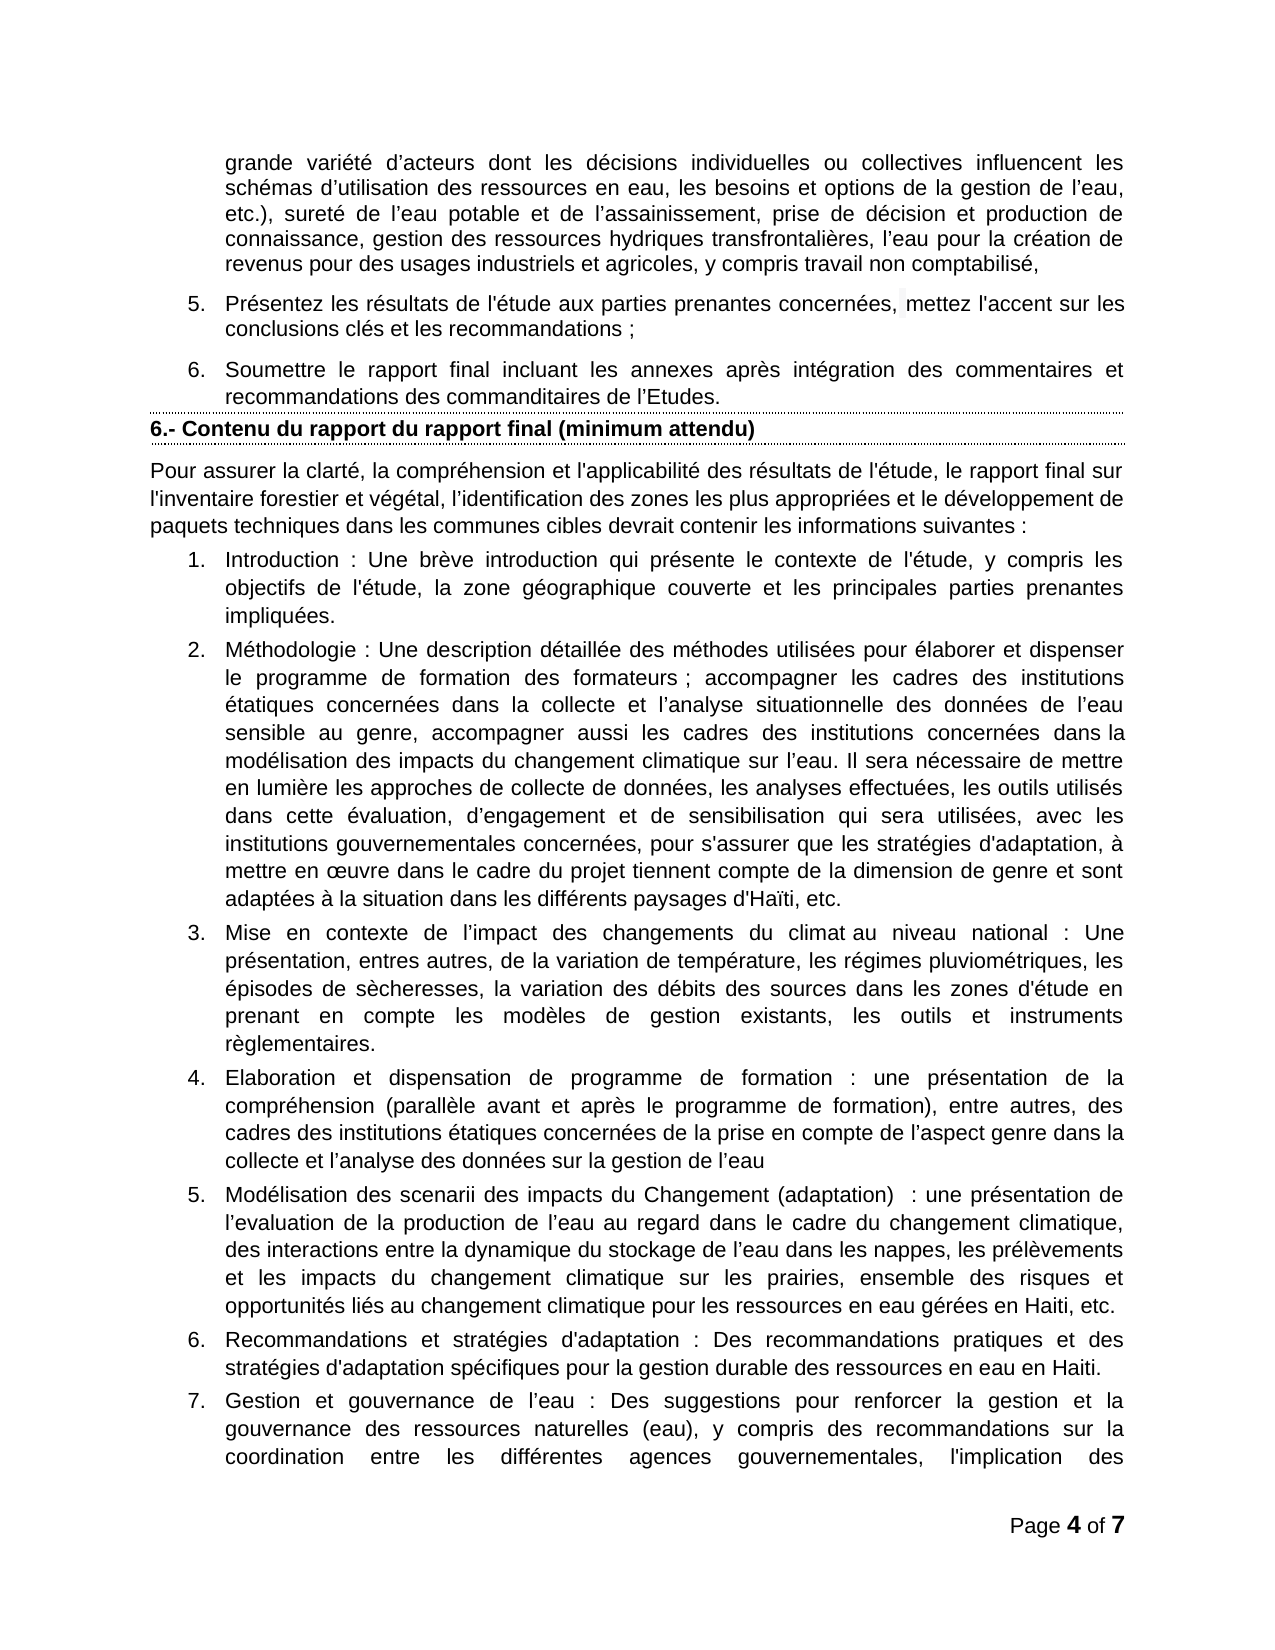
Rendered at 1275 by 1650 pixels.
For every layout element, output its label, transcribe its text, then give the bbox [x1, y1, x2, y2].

list Méthodologie : Une description détaillée des méthodes utilisées pour élaborer et dispenser le programme de formation des formateurs ; accompagner les cadres des institutions étatiques concernées dans la collecte et l’analyse situationnelle des données de l’eau sensible au genre, accompagner aussi les cadres des institutions concernées dans la modélisation des impacts du changement climatique sur l’eau. Il sera nécessaire de mettre en lumière les approches de collecte de données, les analyses effectuées, les outils utilisés dans cette évaluation, d’engagement et de sensibilisation qui sera utilisées, avec les institutions gouvernementales concernées, pour s'assurer que les stratégies d'adaptation, à mettre en œuvre dans le cadre du projet tiennent compte de la dimension de genre et sont adaptées à la situation dans les différents paysages d'Haïti, etc. [187, 637, 1125, 911]
text Pour assurer la clarté, la compréhension et l'applicabilité des résultats de l'étude, le rapport final sur l'inventaire forestier et végétal, l’identification des zones les plus appropriées et le développement de paquets techniques dans les communes cibles devrait contenir les informations suivantes : [150, 458, 1125, 538]
list Mise en contexte de l’impact des changements du climat au niveau national : Une présentation, entres autres, de la variation de température, les régimes pluviométriques, les épisodes de sècheresses, la variation des débits des sources dans les zones d'étude en prenant en compte les modèles de gestion existants, les outils et instruments règlementaires. [187, 920, 1125, 1056]
list Soumettre le rapport final incluant les annexes après intégration des commentaires et recommandations des commanditaires de l’Etudes. [187, 356, 1125, 409]
list Présentez les résultats de l'étude aux parties prenantes concernées, mettez l'accent sur les conclusions clés et les recommandations ; [187, 291, 1125, 341]
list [187, 150, 1125, 276]
list Introduction : Une brève introduction qui présente le contexte de l'étude, y compris les objectifs de l'étude, la zone géographique couverte et les principales parties prenantes impliquées. [187, 547, 1125, 628]
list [187, 1388, 1125, 1469]
subtitle 6.- Contenu du rapport du rapport final (minimum attendu) [150, 412, 1125, 445]
list Recommandations et stratégies d'adaptation : Des recommandations pratiques et des stratégies d'adaptation spécifiques pour la gestion durable des ressources en eau en Haiti. [187, 1327, 1125, 1379]
list Modélisation des scenarii des impacts du Changement (adaptation) : une présentation de l’evaluation de la production de l’eau au regard dans le cadre du changement climatique, des interactions entre la dynamique du stockage de l’eau dans les nappes, les prélèvements et les impacts du changement climatique sur les prairies, ensemble des risques et opportunités liés au changement climatique pour les ressources en eau gérées en Haiti, etc. [187, 1182, 1125, 1318]
list Elaboration et dispensation de programme de formation : une présentation de la compréhension (parallèle avant et après le programme de formation), entre autres, des cadres des institutions étatiques concernées de la prise en compte de l’aspect genre dans la collecte et l’analyse des données sur la gestion de l’eau [187, 1065, 1125, 1173]
